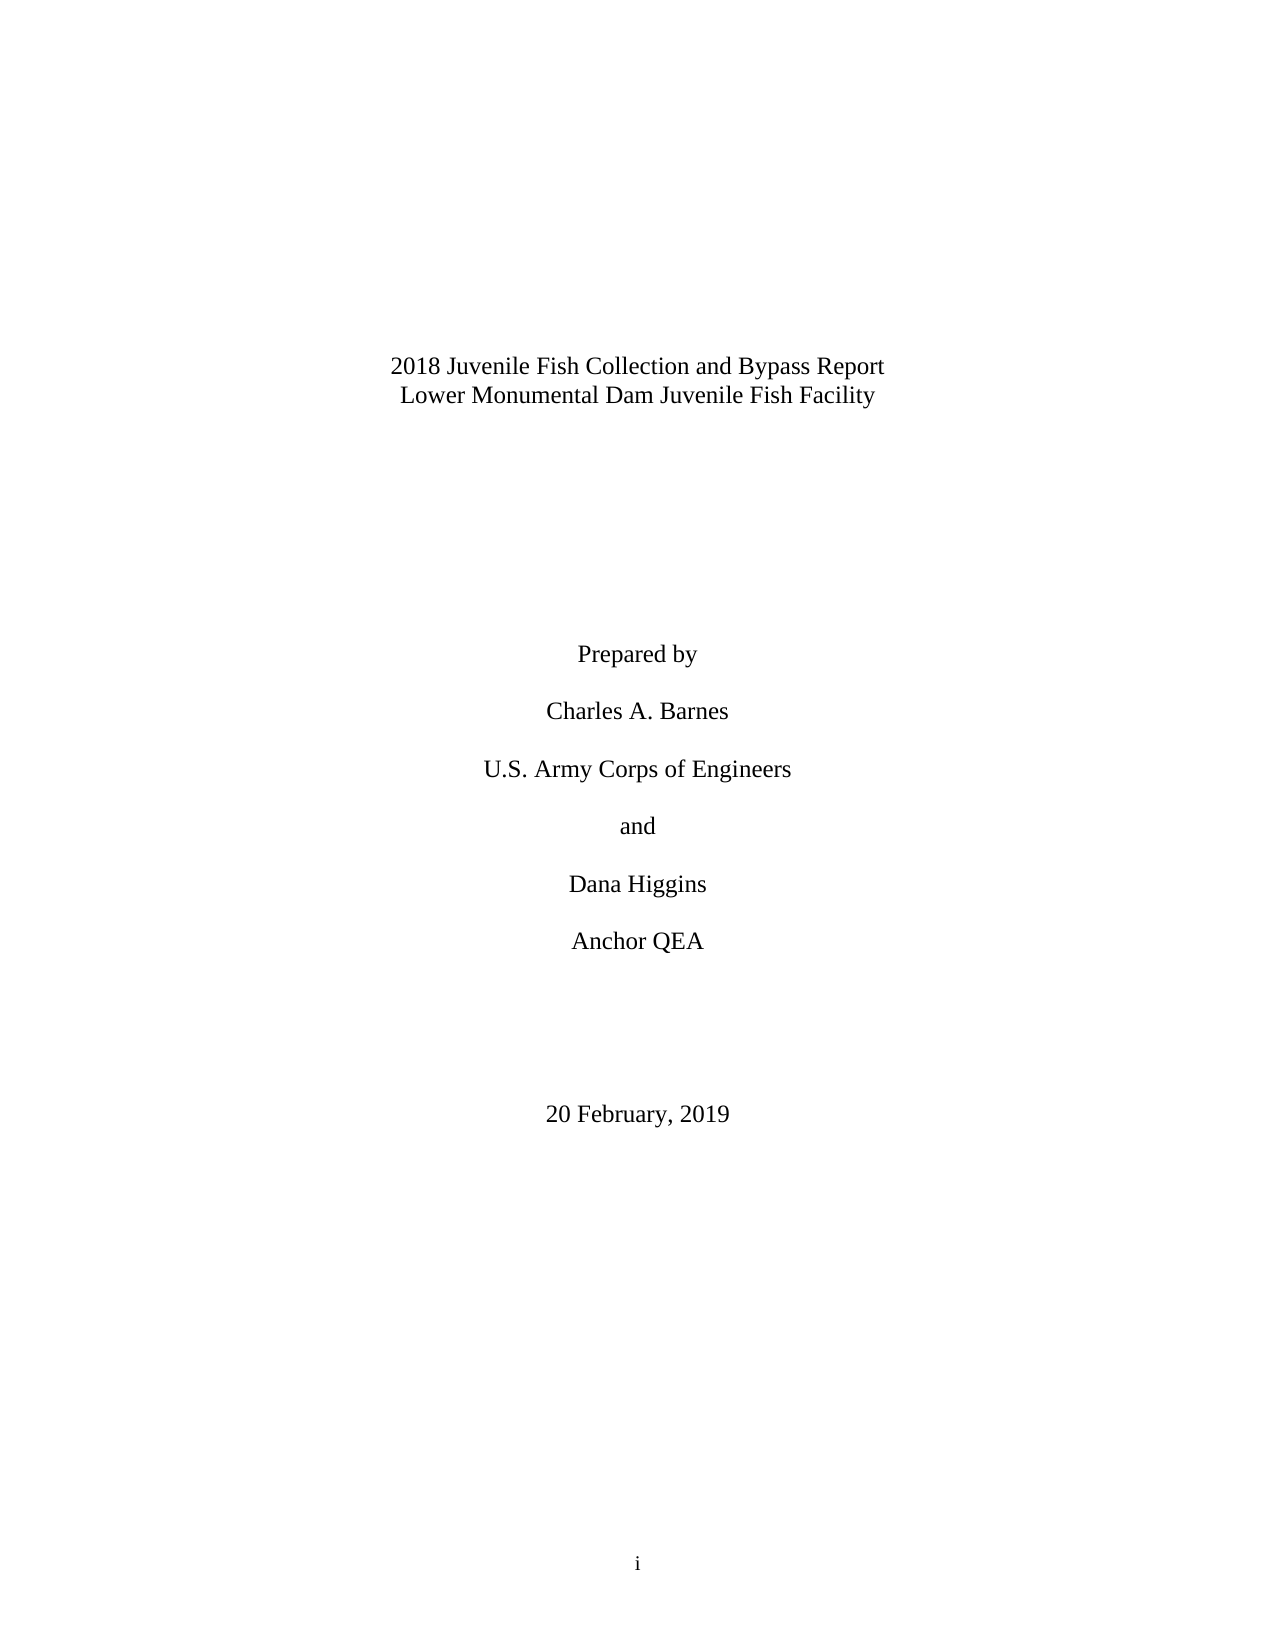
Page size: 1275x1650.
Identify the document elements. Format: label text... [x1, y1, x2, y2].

text Prepared by [150, 639, 1125, 667]
text 20 February, 2019 [150, 1099, 1125, 1127]
text U.S. Army Corps of Engineers [150, 754, 1125, 782]
text 2018 Juvenile Fish Collection and Bypass Report [150, 351, 1125, 380]
text and [150, 811, 1125, 840]
text Lower Monumental Dam Juvenile Fish Facility [150, 380, 1125, 409]
text Dana Higgins [150, 869, 1125, 897]
text Anchor QEA [150, 926, 1125, 955]
text Charles A. Barnes [150, 696, 1125, 725]
